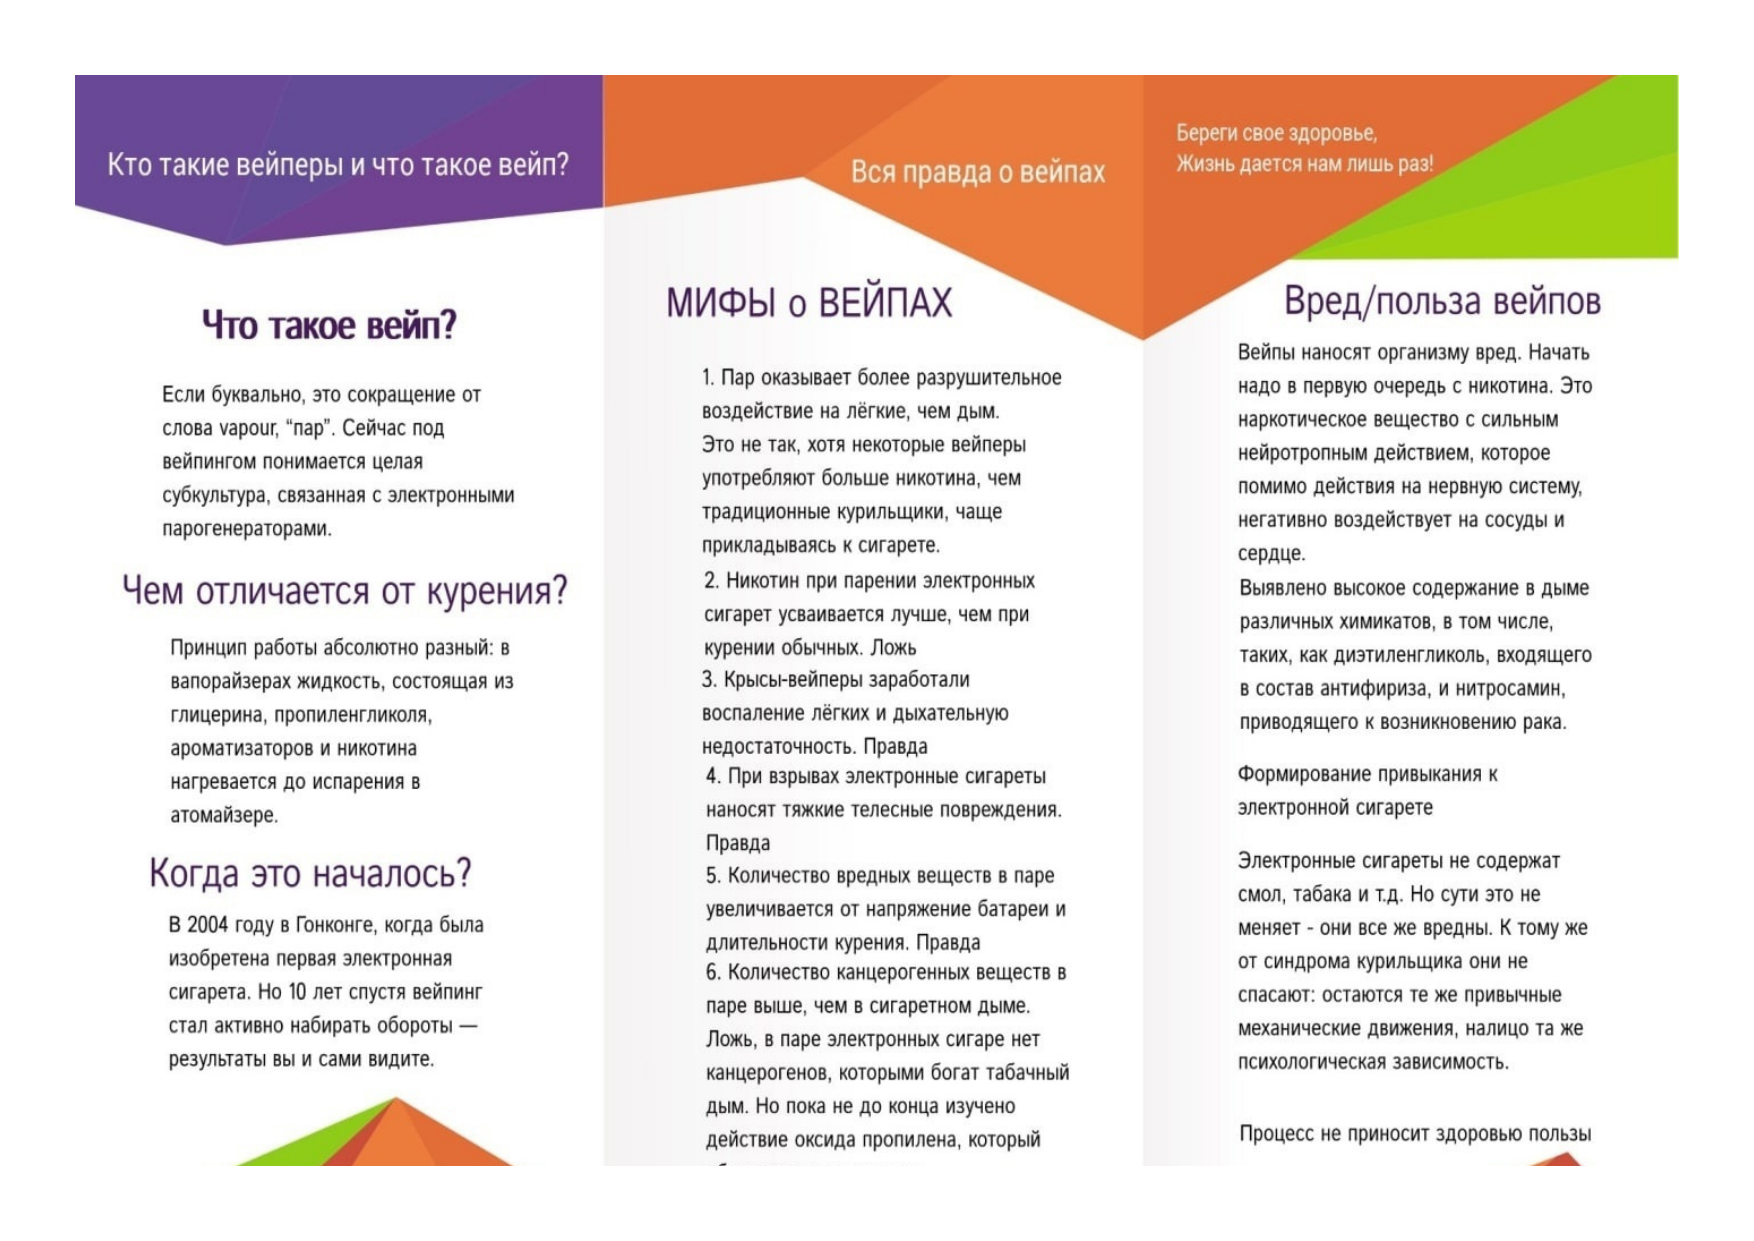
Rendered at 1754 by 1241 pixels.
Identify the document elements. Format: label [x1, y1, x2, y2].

picture [75, 75, 1679, 1166]
